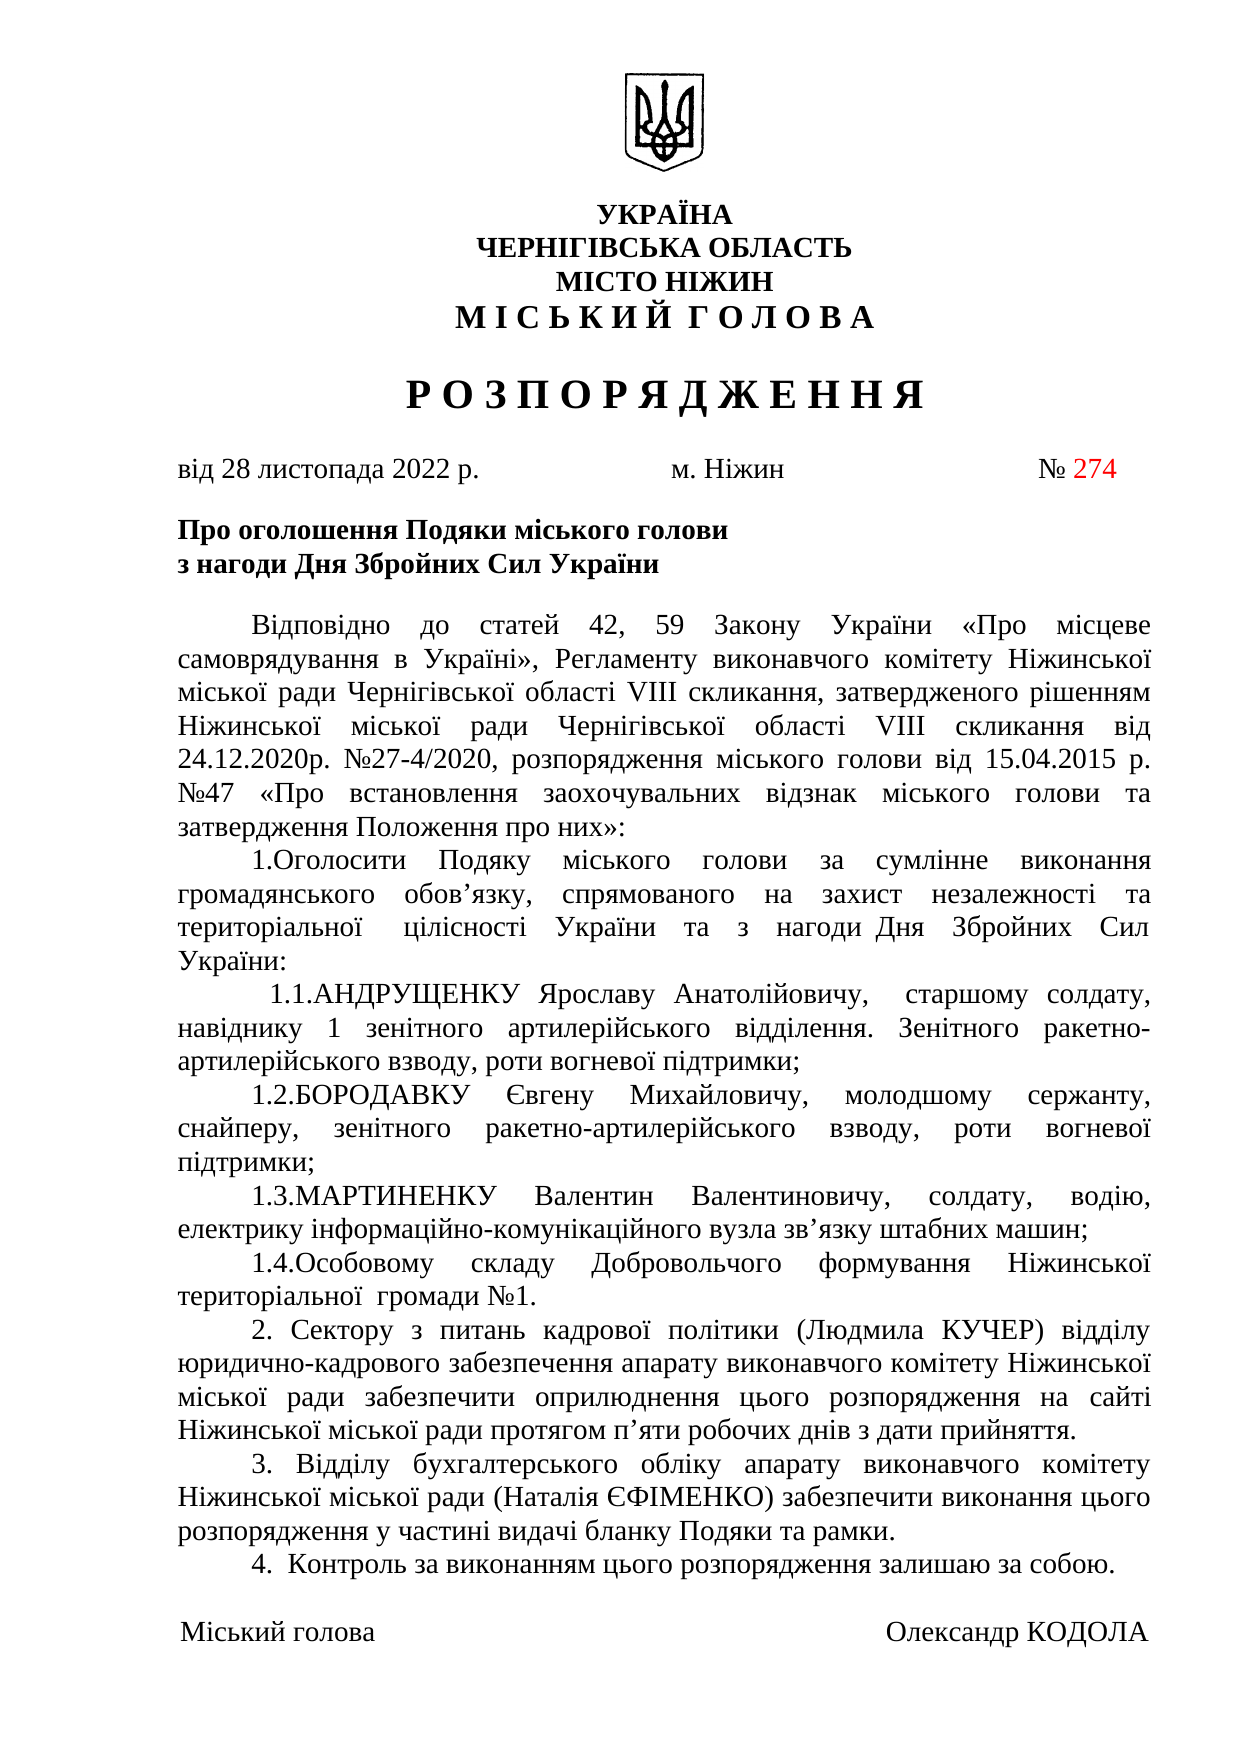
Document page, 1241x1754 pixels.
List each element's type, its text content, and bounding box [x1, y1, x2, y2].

text М І С Ь К И Й Г О Л О В А [177, 297, 1152, 336]
text Р О З П О Р Я Д Ж Е Н Н Я [177, 369, 1152, 417]
text 1.2.БОРОДАВКУ Євгену Михайловичу, молодшому сержанту, снайперу, зенітного ракетно-артилерійського взводу, роти вогневої підтримки; [177, 1077, 1152, 1178]
text ЧЕРНІГІВСЬКА ОБЛАСТЬ [177, 230, 1152, 264]
text 1.3.МАРТИНЕНКУ Валентин Валентиновичу, солдату, водію, електрику інформаційно-комунікаційного вузла зв’язку штабних машин; [177, 1178, 1152, 1245]
text Відповідно до статей 42, 59 Закону України «Про місцеве самоврядування в Україні», Регламенту виконавчого комітету Ніжинської міської ради Чернігівської області VІІІ скликання, затвердженого рішенням Ніжинської міської ради Чернігівської області VІІІ скликання від 24.12.2020р. №27-4/2020, розпорядження міського голови від 15.04.2015 р. №47 «Про встановлення заохочувальних відзнак міського голови та затвердження Положення про них»: [177, 607, 1152, 842]
text Міський голова Олександр КОДОЛА [177, 1614, 1152, 1647]
text 2. Сектору з питань кадрової політики (Людмила КУЧЕР) відділу юридично-кадрового забезпечення апарату виконавчого комітету Ніжинської міської ради забезпечити оприлюднення цього розпорядження на сайті Ніжинської міської ради протягом п’яти робочих днів з дати прийняття. [177, 1312, 1152, 1446]
text 1.4.Особовому складу Добровольчого формування Ніжинської територіальної громади №1. [177, 1245, 1152, 1312]
text з нагоди Дня Збройних Сил України [177, 546, 1152, 579]
text 4. Контроль за виконанням цього розпорядження залишаю за собою. [177, 1547, 1152, 1580]
text УКРАЇНА [177, 197, 1152, 230]
text від 28 листопада 2022 р. м. Ніжин № 274 [177, 451, 1152, 484]
text 3. Відділу бухгалтерського обліку апарату виконавчого комітету Ніжинської міської ради (Наталія ЄФІМЕНКО) забезпечити виконання цього розпорядження у частині видачі бланку Подяки та рамки. [177, 1446, 1152, 1547]
text 1.Оголосити Подяку міського голови за сумлінне виконання громадянського обов’язку, спрямованого на захист незалежності та територіальної цілісності України та з нагоди Дня Збройних Сил України: [177, 842, 1152, 976]
text Про оголошення Подяки міського голови [177, 512, 1152, 546]
text МІСТО НІЖИН [177, 264, 1152, 297]
text 1.1.АНДРУЩЕНКУ Ярославу Анатолійовичу, старшому солдату, навіднику 1 зенітного артилерійського відділення. Зенітного ракетно-артилерійського взводу, роти вогневої підтримки; [177, 976, 1152, 1077]
picture [624, 73, 705, 172]
